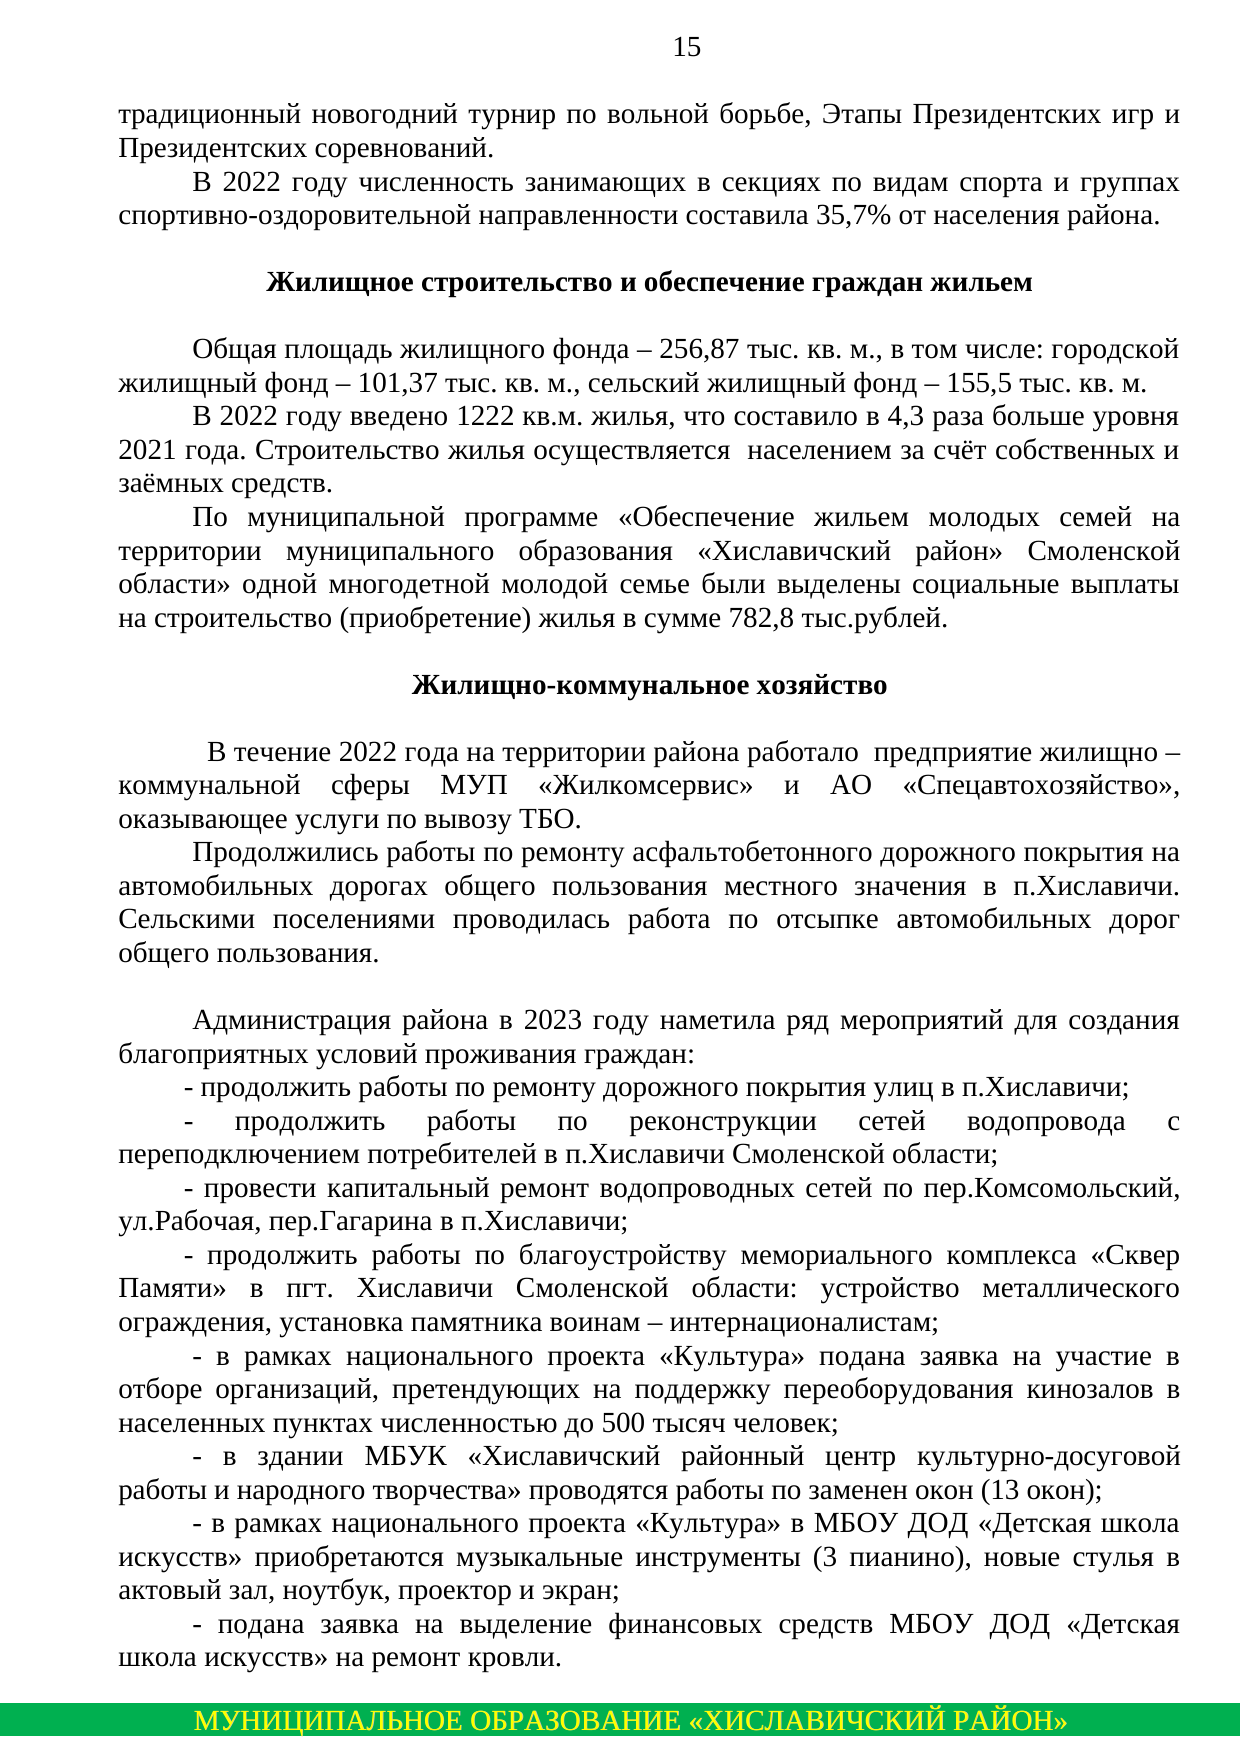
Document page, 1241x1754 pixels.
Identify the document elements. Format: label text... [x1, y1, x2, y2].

text В 2022 году численность занимающих в секциях по видам спорта и группах спортивно-оздоровительной направленности составила 35,7% от населения района. [118, 164, 1181, 231]
text - продолжить работы по благоустройству мемориального комплекса «Сквер Памяти» в пгт. Хиславичи Смоленской области: устройство металлического ограждения, установка памятника воинам – интернационалистам; [118, 1237, 1181, 1338]
text Жилищное строительство и обеспечение граждан жильем [118, 264, 1181, 298]
text - продолжить работы по реконструкции сетей водопровода с переподключением потребителей в п.Хиславичи Смоленской области; [118, 1103, 1181, 1170]
text - в рамках национального проекта «Культура» в МБОУ ДОД «Детская школа искусств» приобретаются музыкальные инструменты (3 пианино), новые стулья в актовый зал, ноутбук, проектор и экран; [118, 1505, 1181, 1606]
text - подана заявка на выделение финансовых средств МБОУ ДОД «Детская школа искусств» на ремонт кровли. [118, 1606, 1181, 1673]
list Общая площадь жилищного фонда – 256,87 тыс. кв. м., в том числе: городской жилищный фонд – 101,37 тыс. кв. м., сельский жилищный фонд – 155,5 тыс. кв. м. [118, 331, 1181, 398]
text В течение 2022 года на территории района работало предприятие жилищно – коммунальной сферы МУП «Жилкомсервис» и АО «Спецавтохозяйство», оказывающее услуги по вывозу ТБО. [118, 734, 1181, 834]
text - в здании МБУК «Хиславичский районный центр культурно-досуговой работы и народного творчества» проводятся работы по заменен окон (13 окон); [118, 1438, 1181, 1505]
text Жилищно-коммунальное хозяйство [118, 667, 1181, 700]
text Продолжились работы по ремонту асфальтобетонного дорожного покрытия на автомобильных дорогах общего пользования местного значения в п.Хиславичи. Сельскими поселениями проводилась работа по отсыпке автомобильных дорог общего пользования. [118, 834, 1181, 969]
text - провести капитальный ремонт водопроводных сетей по пер.Комсомольский, ул.Рабочая, пер.Гагарина в п.Хиславичи; [118, 1170, 1181, 1237]
text - продолжить работы по ремонту дорожного покрытия улиц в п.Хиславичи; [118, 1069, 1181, 1103]
list В 2022 году введено 1222 кв.м. жилья, что составило в 4,3 раза больше уровня 2021 года. Строительство жилья осуществляется населением за счёт собственных и заёмных средств. [118, 398, 1181, 499]
text Администрация района в 2023 году наметила ряд мероприятий для создания благоприятных условий проживания граждан: [118, 1002, 1181, 1069]
text По муниципальной программе «Обеспечение жильем молодых семей на территории муниципального образования «Хиславичский район» Смоленской области» одной многодетной молодой семье были выделены социальные выплаты на строительство (приобретение) жилья в сумме 782,8 тыс.рублей. [118, 499, 1181, 633]
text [118, 97, 1181, 164]
text - в рамках национального проекта «Культура» подана заявка на участие в отборе организаций, претендующих на поддержку переоборудования кинозалов в населенных пунктах численностью до 500 тысяч человек; [118, 1338, 1181, 1438]
